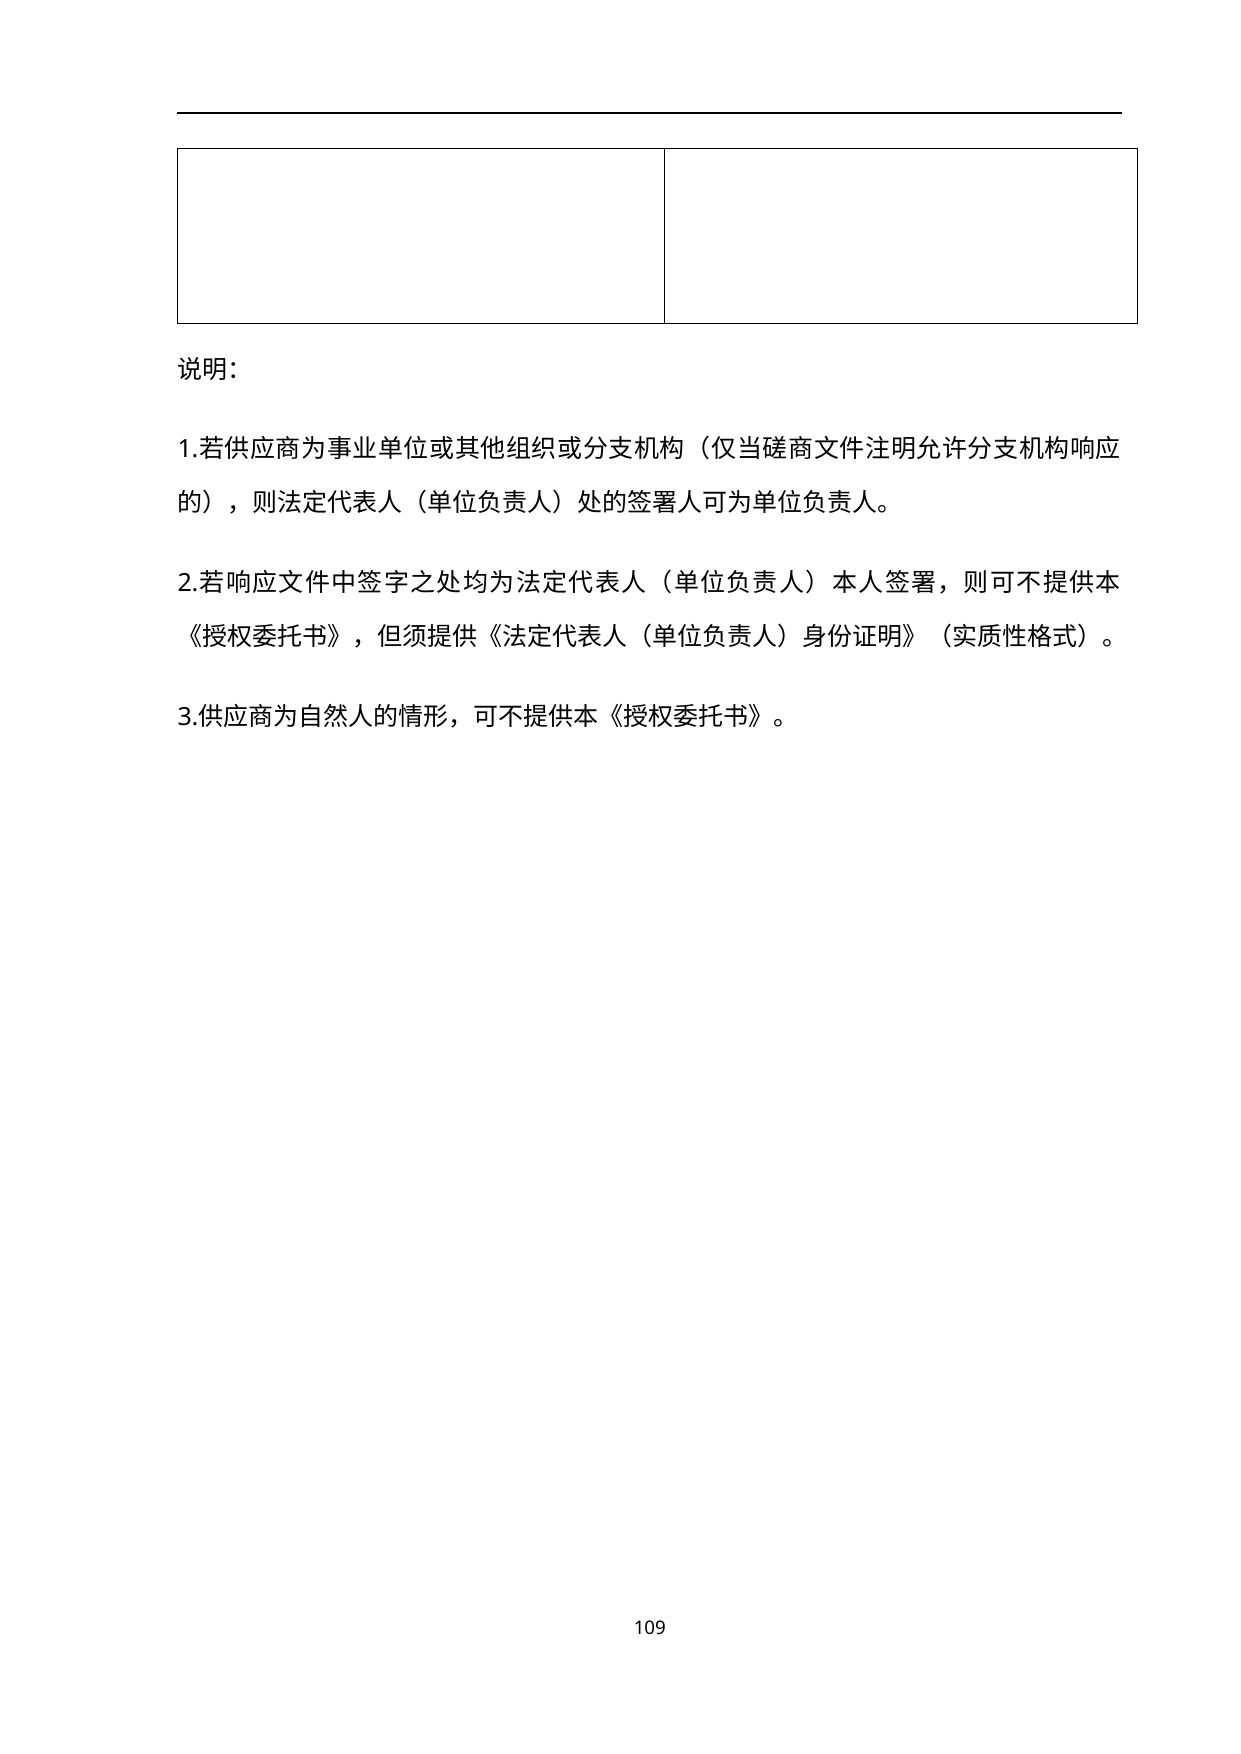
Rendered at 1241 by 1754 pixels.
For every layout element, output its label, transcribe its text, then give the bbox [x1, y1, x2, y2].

text 说明： [177, 349, 1122, 385]
text 2.若响应文件中签字之处均为法定代表人（单位负责人）本人签署，则可不提供本《授权委托书》，但须提供《法定代表人（单位负责人）身份证明》（实质性格式）。 [177, 562, 1122, 653]
text 3.供应商为自然人的情形，可不提供本《授权委托书》。 [177, 696, 1122, 732]
table_header [665, 149, 1137, 323]
text 1.若供应商为事业单位或其他组织或分支机构（仅当磋商文件注明允许分支机构响应的），则法定代表人（单位负责人）处的签署人可为单位负责人。 [177, 428, 1122, 519]
table_header [178, 149, 664, 323]
